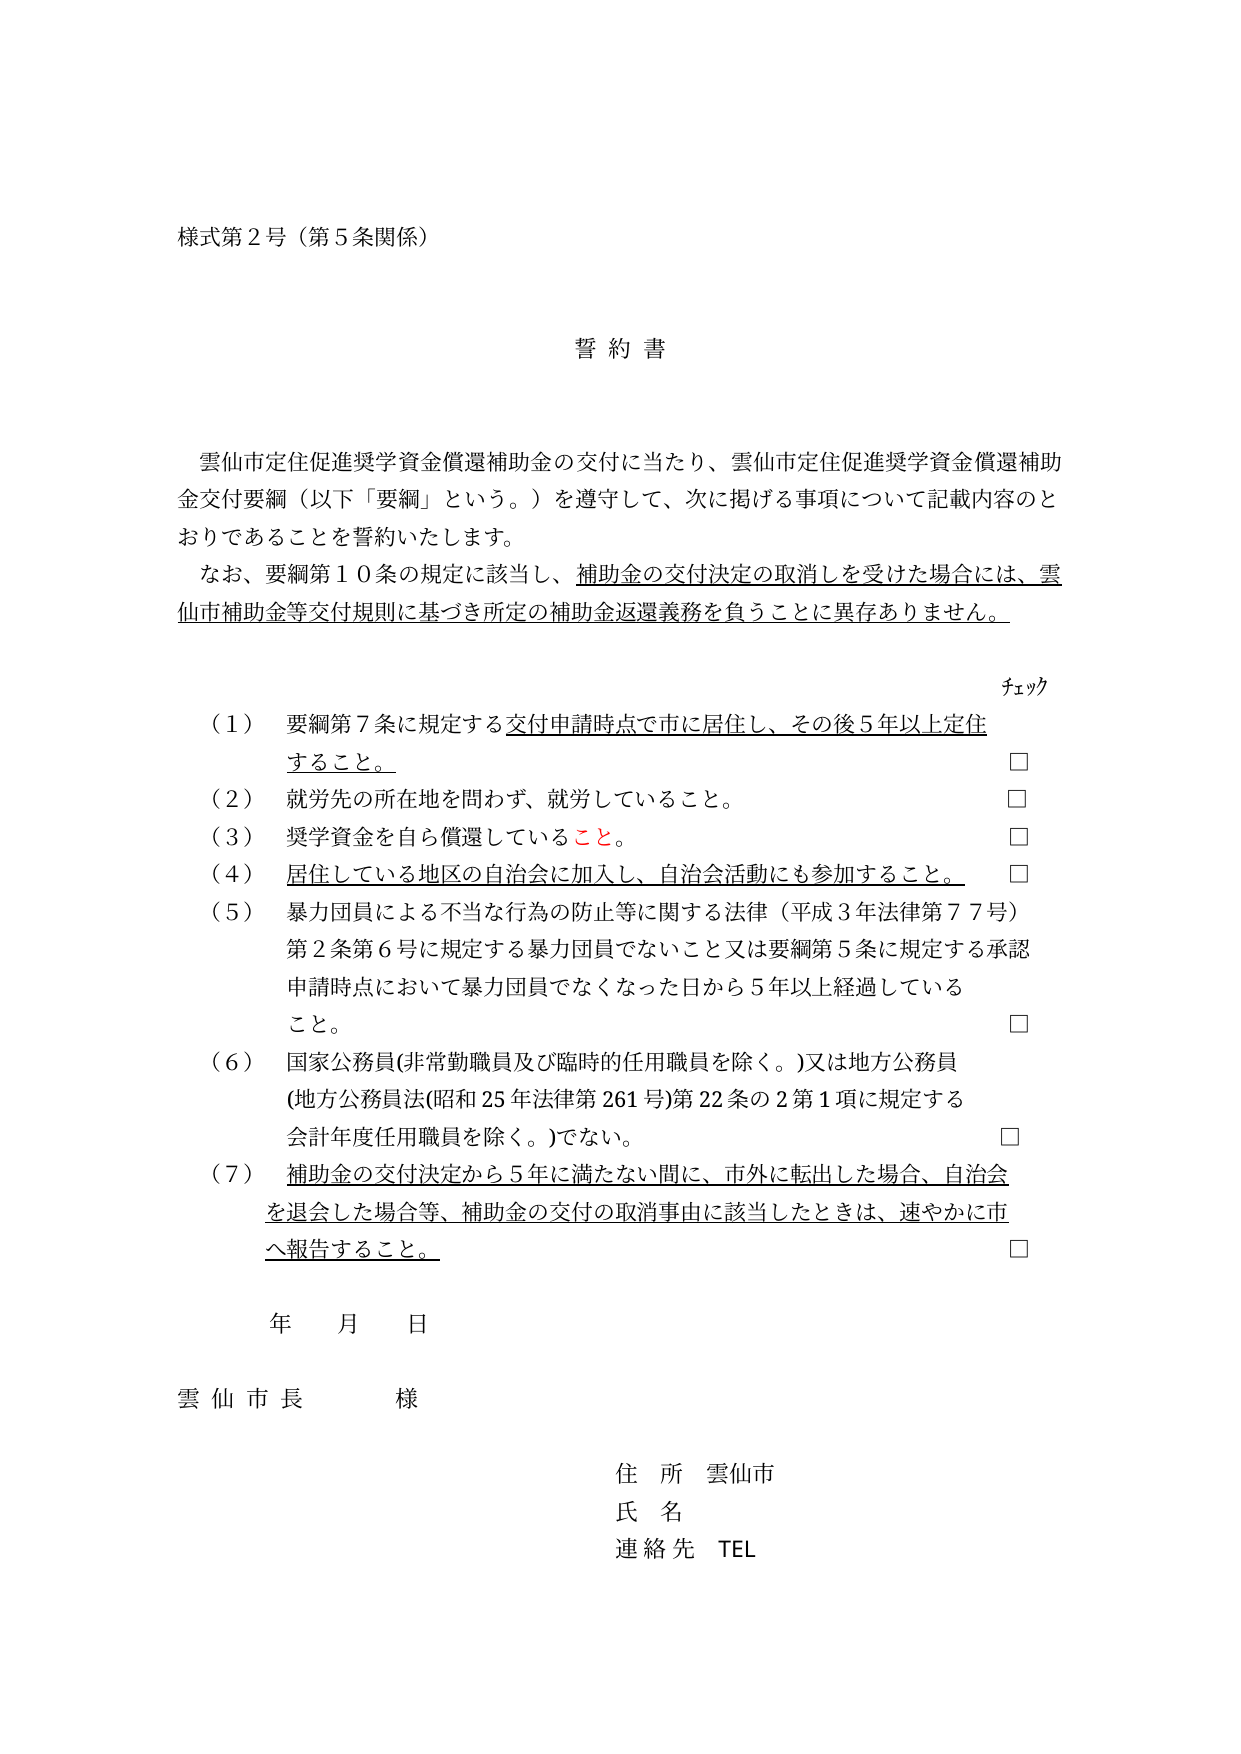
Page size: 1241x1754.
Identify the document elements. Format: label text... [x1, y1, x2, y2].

text 誓約書 [177, 329, 1063, 367]
text （２） 就労先の所在地を問わず、就労していること。 □ [177, 779, 1063, 817]
text 申請時点において暴力団員でなくなった日から５年以上経過している [177, 967, 1063, 1004]
text （４） 居住している地区の自治会に加入し、自治会活動にも参加すること。 □ [199, 854, 1063, 892]
text こと。 □ [177, 1004, 1063, 1042]
text 年 月 日 [177, 1304, 1063, 1342]
text 氏名 [615, 1492, 1063, 1529]
text へ報告すること。 □ [199, 1229, 1063, 1267]
text を退会した場合等、補助金の交付の取消事由に該当したときは、速やかに市 [199, 1192, 1063, 1229]
text 様式第２号（第５条関係） [177, 217, 1063, 254]
text 雲仙市長 様 [177, 1379, 1063, 1417]
text 住所 雲仙市 [615, 1454, 1063, 1492]
text （５） 暴力団員による不当な行為の防止等に関する法律（平成３年法律第７７号） [177, 892, 1063, 929]
text （７） 補助金の交付決定から５年に満たない間に、市外に転出した場合、自治会 [177, 1154, 1063, 1192]
list 要綱第７条に規定する交付申請時点で市に居住し、その後５年以上定住 [199, 704, 1063, 742]
text （３） 奨学資金を自ら償還していること。 □ [177, 817, 1063, 854]
list すること。 □ [287, 742, 1063, 779]
text (地方公務員法(昭和25年法律第261号)第22条の2第1項に規定する [177, 1079, 1063, 1117]
text （６） 国家公務員(非常勤職員及び臨時的任用職員を除く。)又は地方公務員 [177, 1042, 1063, 1079]
text ﾁｪｯｸ [177, 667, 1063, 704]
text 雲仙市定住促進奨学資金償還補助金の交付に当たり、雲仙市定住促進奨学資金償還補助金交付要綱（以下「要綱」という。）を遵守して、次に掲げる事項について記載内容のとおりであることを誓約いたします。 [177, 442, 1063, 554]
text 会計年度任用職員を除く。)でない。 □ [177, 1117, 1063, 1154]
text 連 絡 先 TEL [615, 1529, 1063, 1567]
text 第２条第６号に規定する暴力団員でないこと又は要綱第５条に規定する承認 [177, 929, 1063, 967]
text なお、要綱第１０条の規定に該当し、補助金の交付決定の取消しを受けた場合には、雲仙市補助金等交付規則に基づき所定の補助金返還義務を負うことに異存ありません。 [177, 554, 1063, 629]
